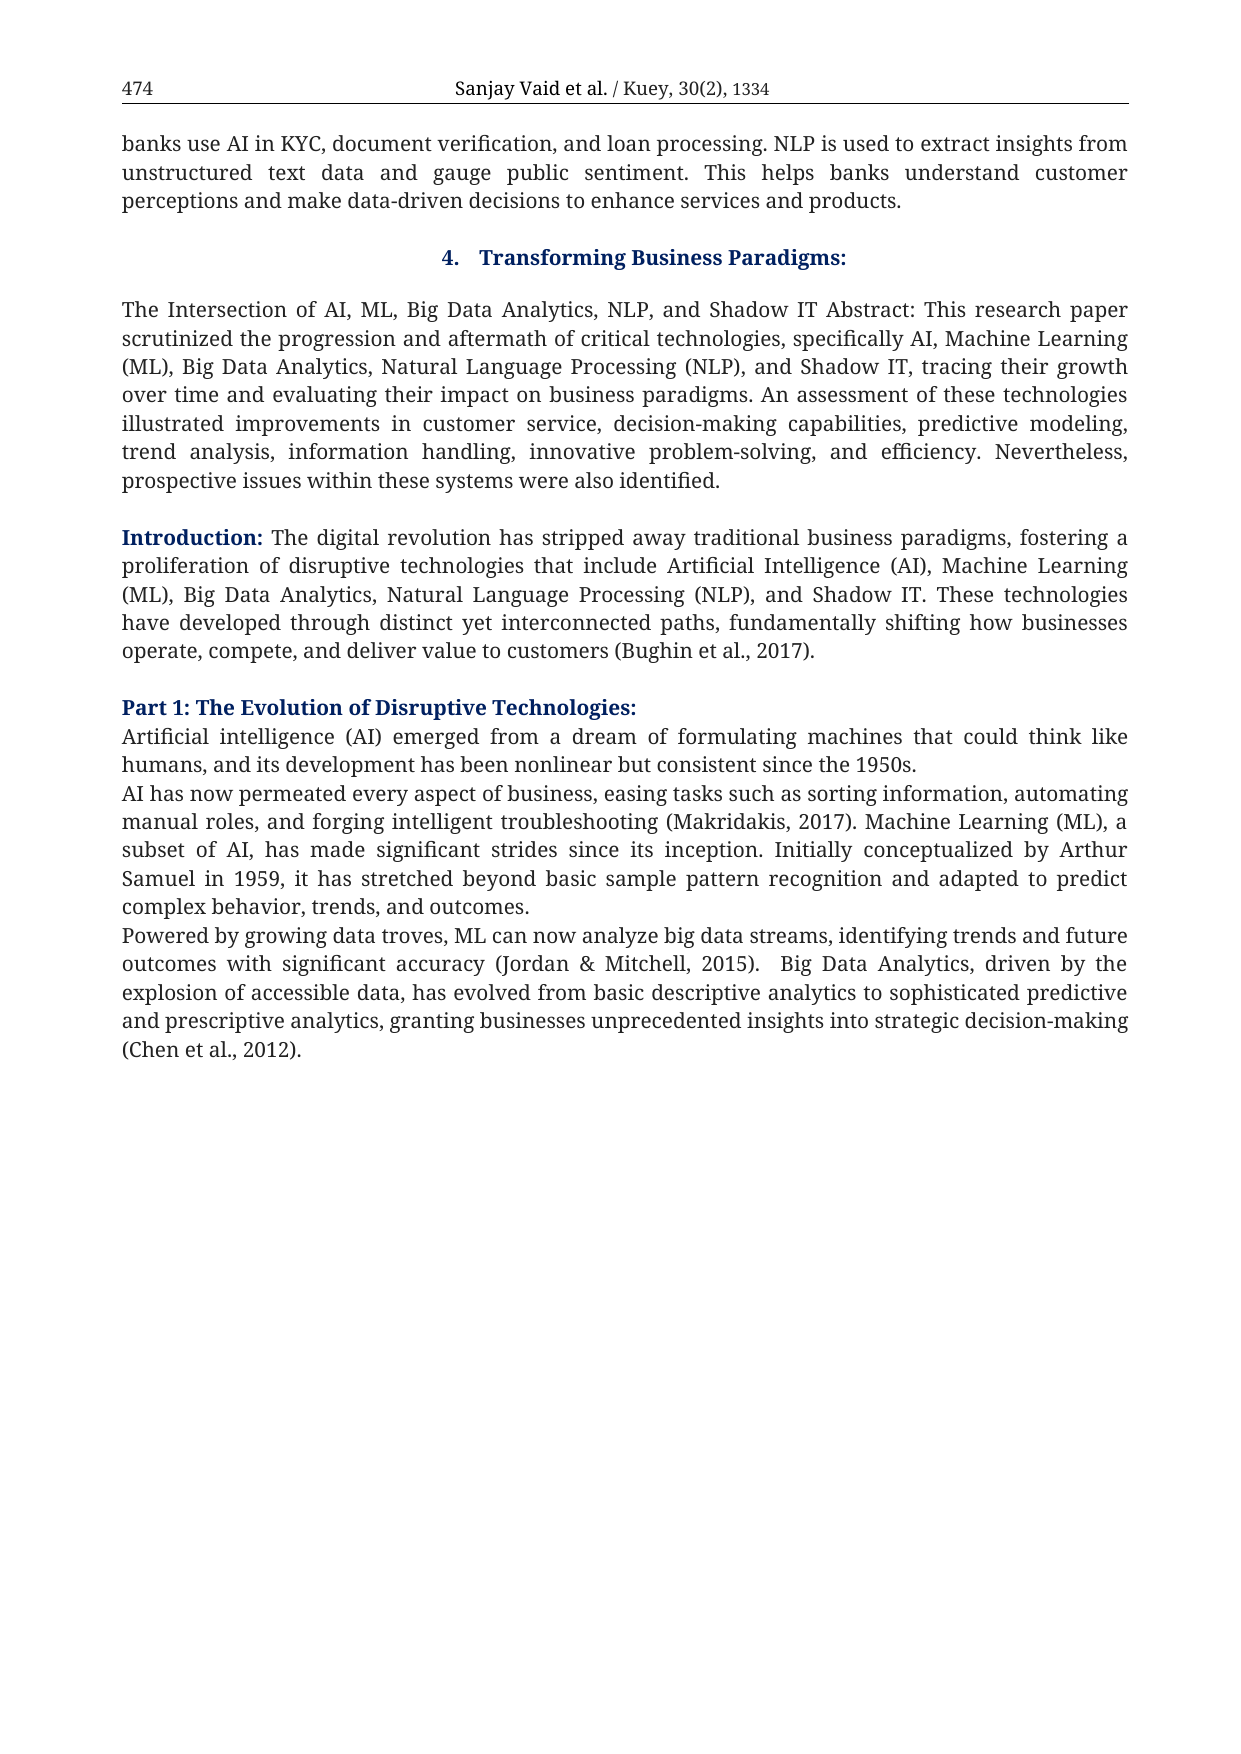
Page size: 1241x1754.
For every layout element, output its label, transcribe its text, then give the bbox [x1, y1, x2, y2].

subtitle Transforming Business Paradigms: [159, 243, 1129, 271]
text The Intersection of AI, ML, Big Data Analytics, NLP, and Shadow IT Abstract: This research paper scrutinized the progression and aftermath of critical technologies, specifically AI, Machine Learning (ML), Big Data Analytics, Natural Language Processing (NLP), and Shadow IT, tracing their growth over time and evaluating their impact on business paradigms. An assessment of these technologies illustrated improvements in customer service, decision-making capabilities, predictive modeling, trend analysis, information handling, innovative problem-solving, and efficiency. Nevertheless, prospective issues within these systems were also identified. [122, 295, 1129, 494]
text Powered by growing data troves, ML can now analyze big data streams, identifying trends and future outcomes with significant accuracy (Jordan & Mitchell, 2015). Big Data Analytics, driven by the explosion of accessible data, has evolved from basic descriptive analytics to sophisticated predictive and prescriptive analytics, granting businesses unprecedented insights into strategic decision-making (Chen et al., 2012). [122, 921, 1129, 1063]
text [122, 129, 1129, 214]
text AI has now permeated every aspect of business, easing tasks such as sorting information, automating manual roles, and forging intelligent troubleshooting (Makridakis, 2017). Machine Learning (ML), a subset of AI, has made significant strides since its inception. Initially conceptualized by Arthur Samuel in 1959, it has stretched beyond basic sample pattern recognition and adapted to predict complex behavior, trends, and outcomes. [122, 779, 1129, 921]
text Introduction: The digital revolution has stripped away traditional business paradigms, fostering a proliferation of disruptive technologies that include Artificial Intelligence (AI), Machine Learning (ML), Big Data Analytics, Natural Language Processing (NLP), and Shadow IT. These technologies have developed through distinct yet interconnected paths, fundamentally shifting how businesses operate, compete, and deliver value to customers (Bughin et al., 2017). [122, 523, 1129, 665]
text Part 1: The Evolution of Disruptive Technologies: [122, 693, 1129, 722]
text Artificial intelligence (AI) emerged from a dream of formulating machines that could think like humans, and its development has been nonlinear but consistent since the 1950s. [122, 722, 1129, 779]
